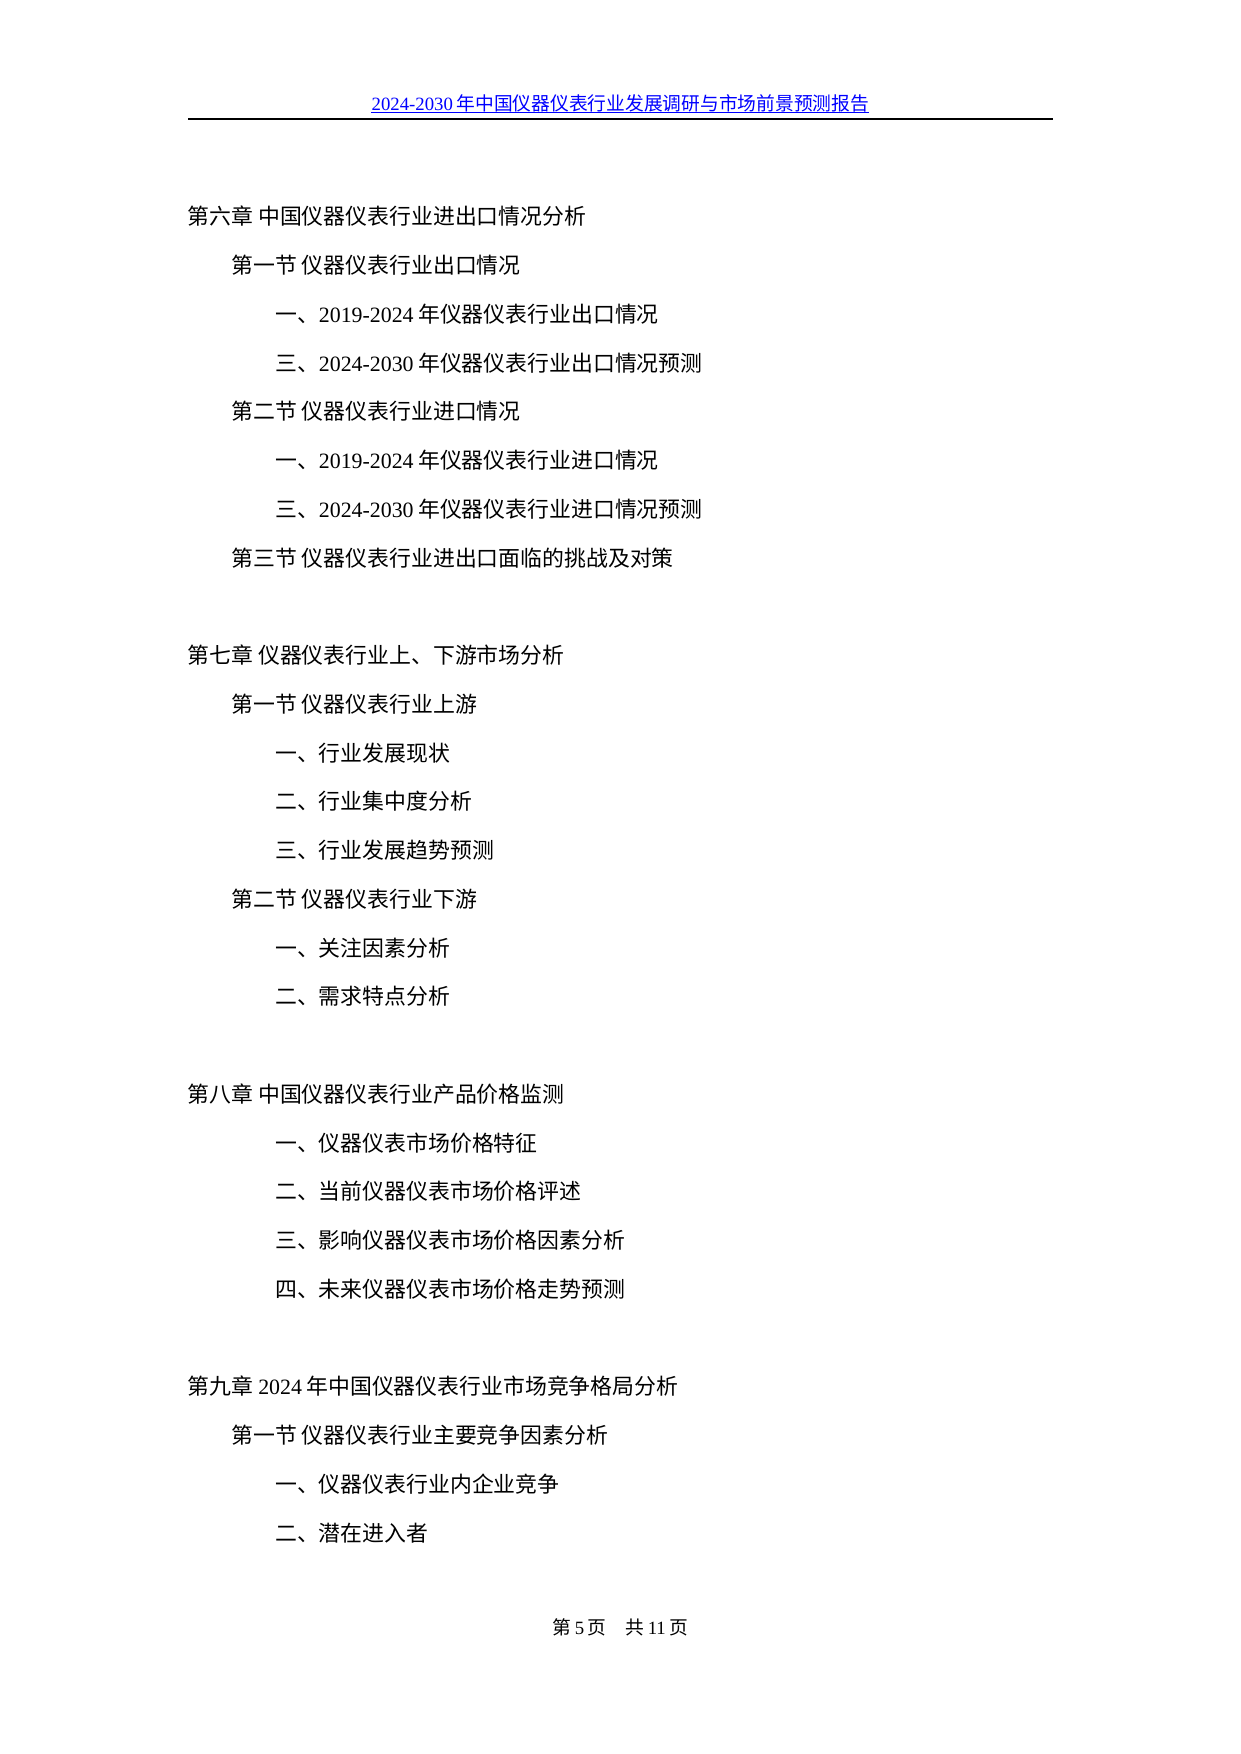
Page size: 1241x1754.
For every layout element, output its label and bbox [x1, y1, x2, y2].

text [187, 150, 1053, 1548]
